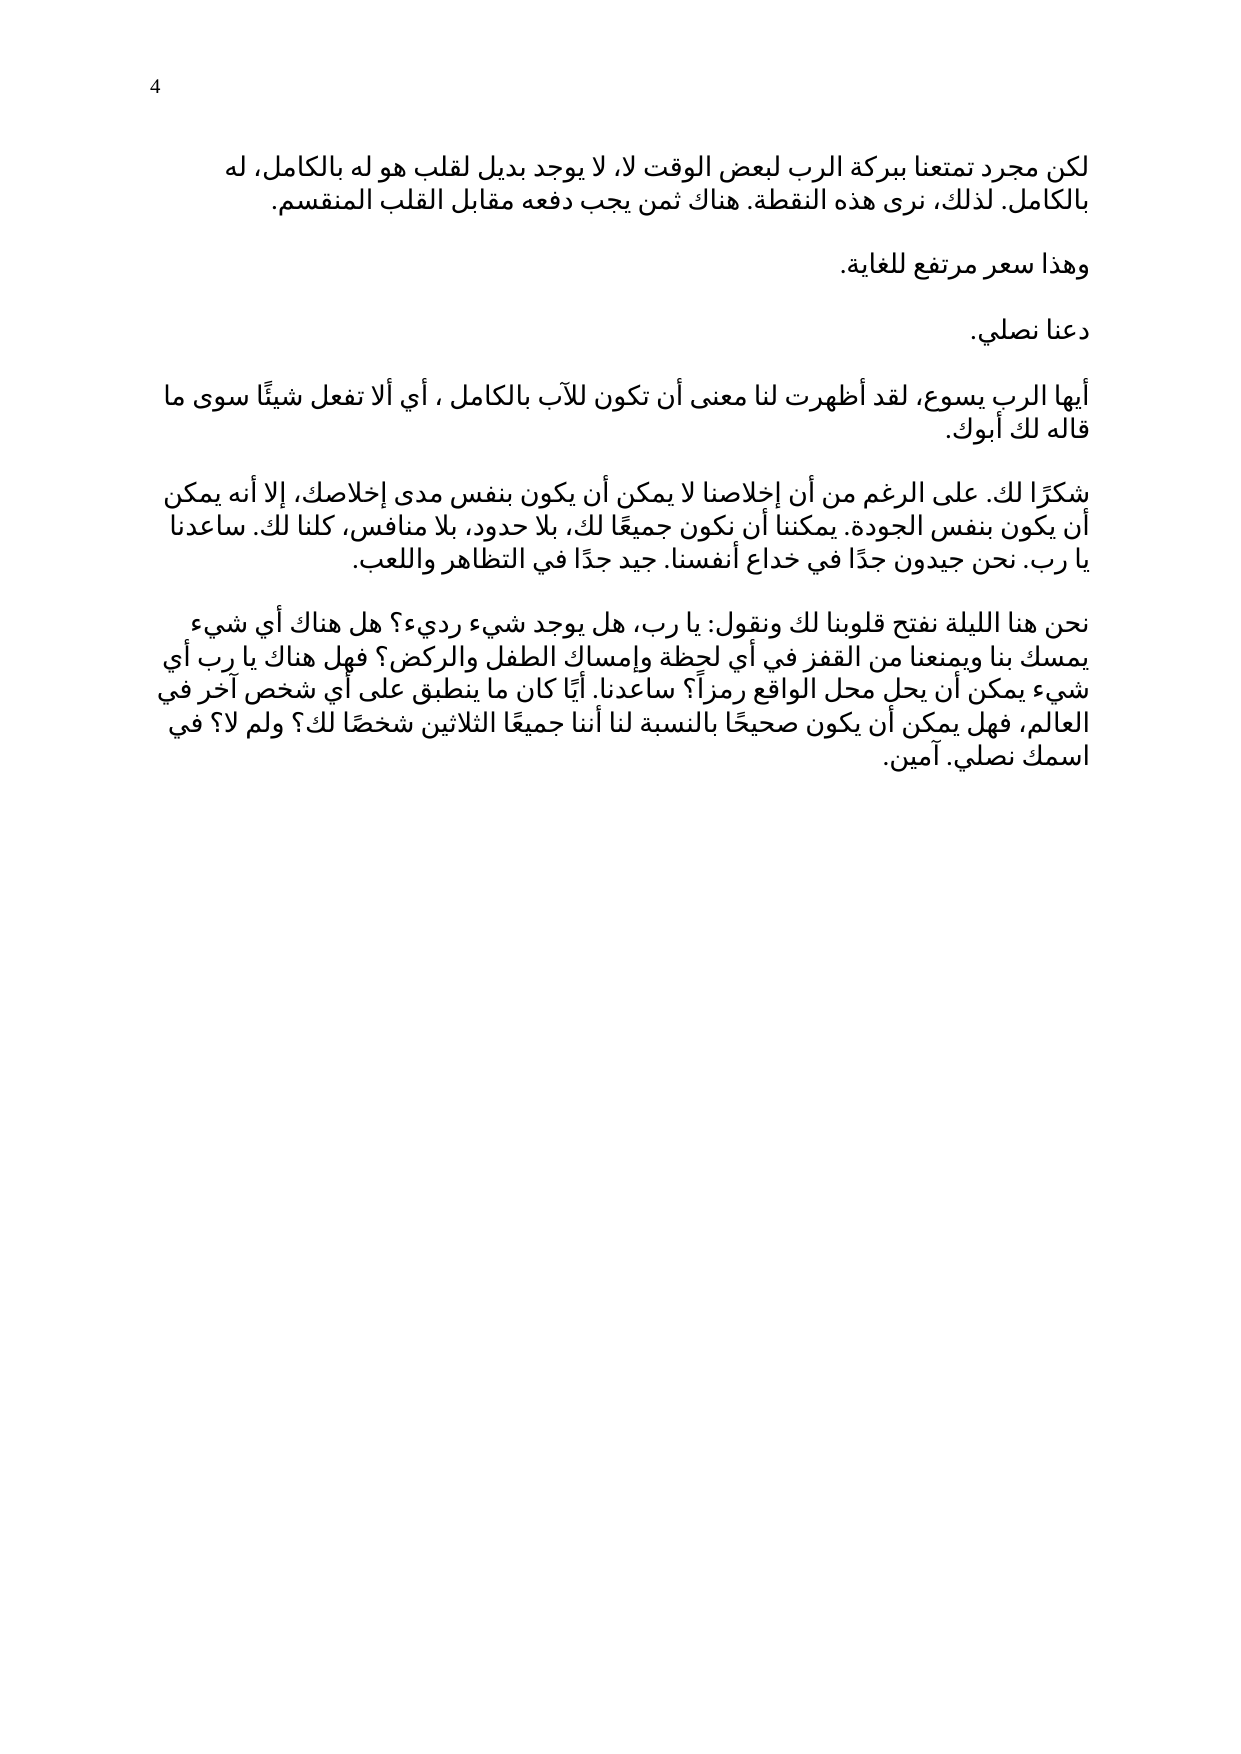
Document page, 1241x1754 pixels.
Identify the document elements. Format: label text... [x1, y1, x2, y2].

text لكن مجرد تمتعنا ببركة الرب لبعض الوقت لا، لا يوجد بديل لقلب هو له بالكامل، له بالكامل. لذلك، نرى هذه النقطة. هناك ثمن يجب دفعه مقابل القلب المنقسم. [150, 150, 1090, 216]
text نحن هنا الليلة نفتح قلوبنا لك ونقول: يا رب، هل يوجد شيء رديء؟ هل هناك أي شيء يمسك بنا ويمنعنا من القفز في أي لحظة وإمساك الطفل والركض؟ فهل هناك يا رب أي شيء يمكن أن يحل محل الواقع رمزاً؟ ساعدنا. أيًا كان ما ينطبق على أي شخص آخر في العالم، فهل يمكن أن يكون صحيحًا بالنسبة لنا أننا جميعًا الثلاثين شخصًا لك؟ ولم لا؟ في اسمك نصلي. آمين. [150, 607, 1090, 772]
text وهذا سعر مرتفع للغاية. دعنا نصلي. أيها الرب يسوع، لقد أظهرت لنا معنى أن تكون للآب بالكامل ، أي ألا تفعل شيئًا سوى ما قاله لك أبوك. [150, 247, 1090, 445]
text شكرًا لك. على الرغم من أن إخلاصنا لا يمكن أن يكون بنفس مدى إخلاصك، إلا أنه يمكن أن يكون بنفس الجودة. يمكننا أن نكون جميعًا لك، بلا حدود، بلا منافس، كلنا لك. ساعدنا يا رب. نحن جيدون جدًا في خداع أنفسنا. جيد جدًا في التظاهر واللعب. [150, 476, 1090, 576]
